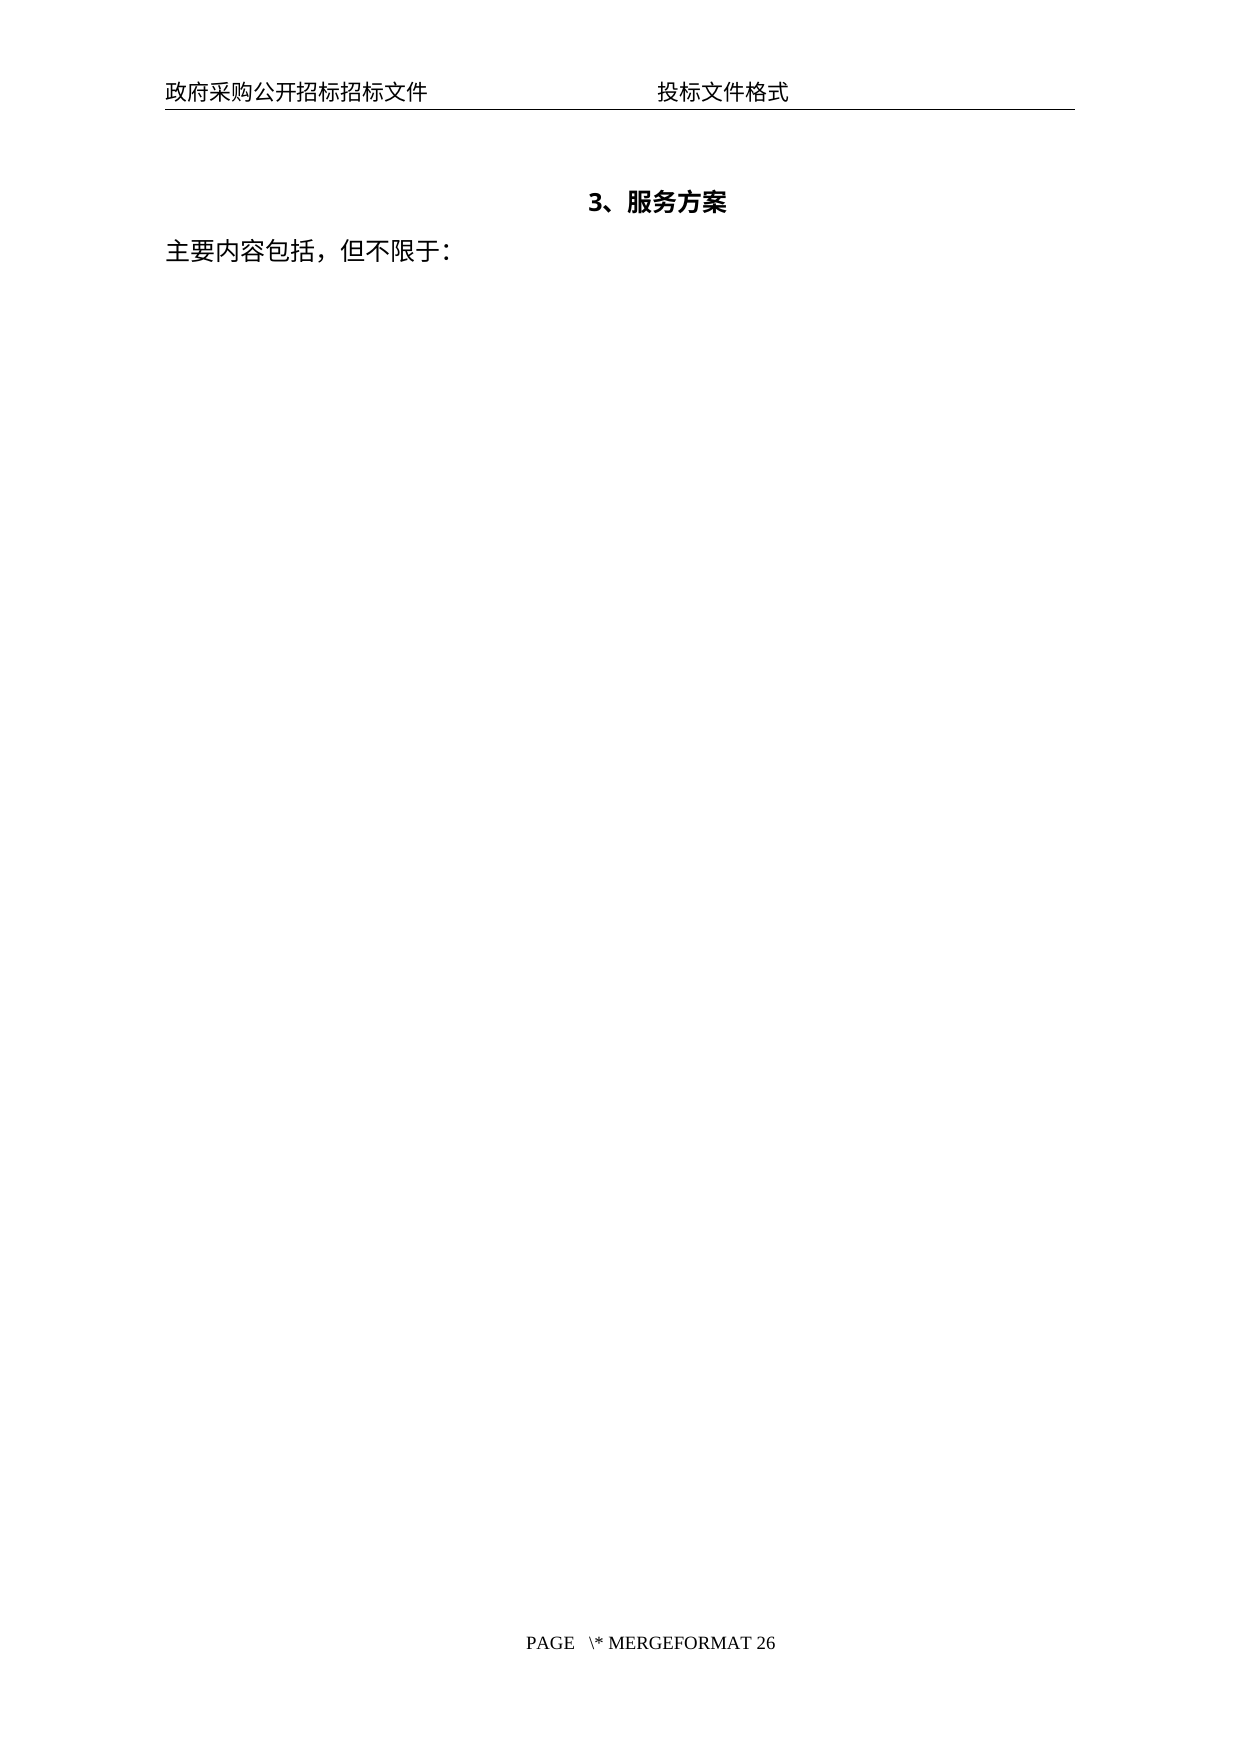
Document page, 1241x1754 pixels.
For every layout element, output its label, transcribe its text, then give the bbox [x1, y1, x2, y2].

text 主要内容包括，但不限于： [165, 231, 1075, 267]
text 3、服务方案 [165, 182, 1075, 219]
